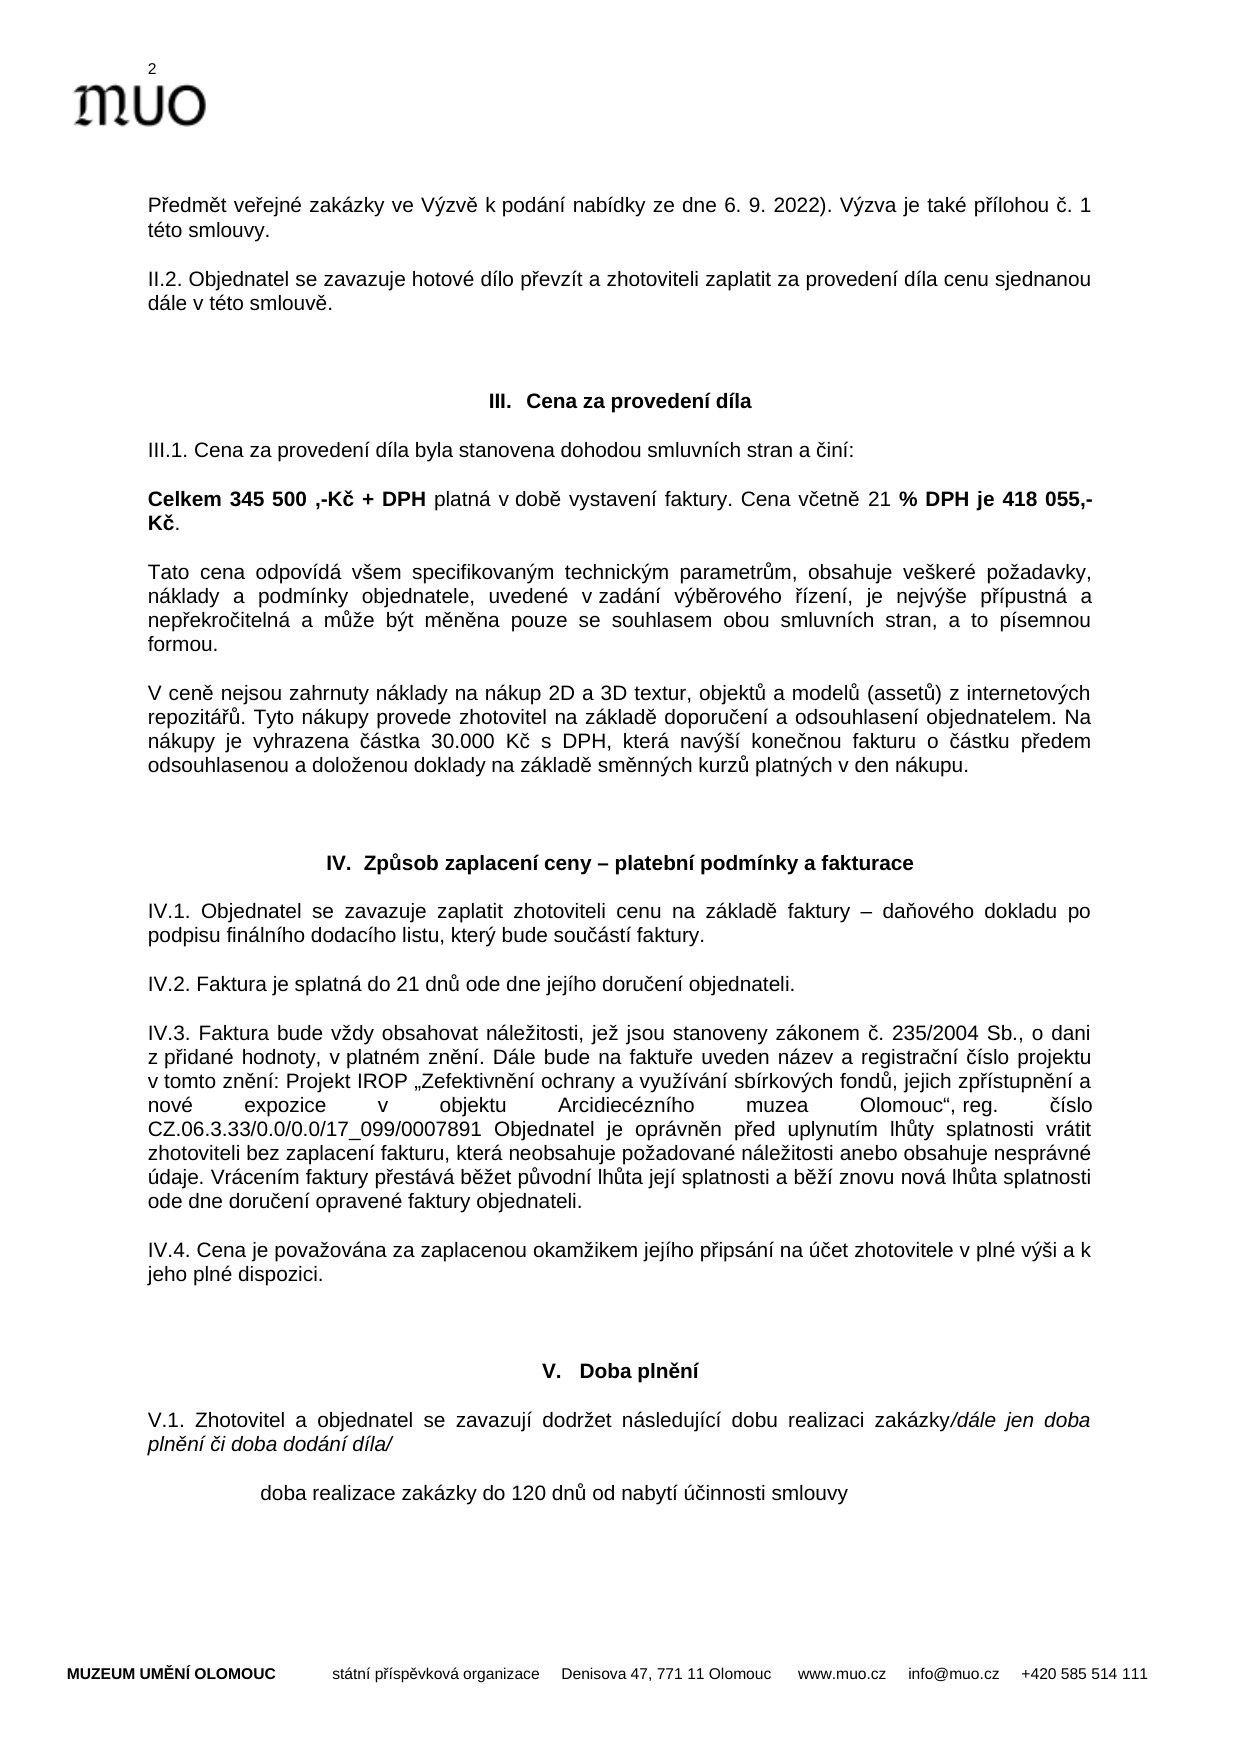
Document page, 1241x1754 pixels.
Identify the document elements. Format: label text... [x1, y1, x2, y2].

text IV.1. Objednatel se zavazuje zaplatit zhotoviteli cenu na základě faktury – daňového dokladu po podpisu finálního dodacího listu, který bude součástí faktury. [148, 899, 1093, 947]
text IV.2. Faktura je splatná do 21 dnů ode dne jejího doručení objednateli. [148, 972, 1093, 996]
list Doba plnění [148, 1359, 1093, 1383]
list Způsob zaplacení ceny – platební podmínky a fakturace [148, 850, 1093, 874]
text III.1. Cena za provedení díla byla stanovena dohodou smluvních stran a činí: [148, 438, 1093, 462]
list Cena za provedení díla [148, 389, 1093, 413]
text doba realizace zakázky do 120 dnů od nabytí účinnosti smlouvy [260, 1481, 1093, 1504]
text II.2. Objednatel se zavazuje hotové dílo převzít a zhotoviteli zaplatit za provedení díla cenu sjednanou dále v této smlouvě. [148, 267, 1093, 315]
text IV.4. Cena je považována za zaplacenou okamžikem jejího připsání na účet zhotovitele v plné výši a k jeho plné dispozici. [148, 1238, 1093, 1286]
text Tato cena odpovídá všem specifikovaným technickým parametrům, obsahuje veškeré požadavky, náklady a podmínky objednatele, uvedené v zadání výběrového řízení, je nejvýše přípustná a nepřekročitelná a může být měněna pouze se souhlasem obou smluvních stran, a to písemnou formou. [148, 560, 1093, 656]
text Celkem 345 500 ,-Kč + DPH platná v době vystavení faktury. Cena včetně 21 % DPH je 418 055,- Kč. [148, 487, 1093, 535]
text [148, 192, 1093, 242]
text V.1. Zhotovitel a objednatel se zavazují dodržet následující dobu realizaci zakázky/dále jen doba plnění či doba dodání díla/ [148, 1408, 1093, 1456]
text IV.3. Faktura bude vždy obsahovat náležitosti, jež jsou stanoveny zákonem č. 235/2004 Sb., o dani z přidané hodnoty, v platném znění. Dále bude na faktuře uveden název a registrační číslo projektu v tomto znění: Projekt IROP „Zefektivnění ochrany a využívání sbírkových fondů, jejich zpřístupnění a nové expozice v objektu Arcidiecézního muzea Olomouc“, reg. číslo CZ.06.3.33/0.0/0.0/17_099/0007891 Objednatel je oprávněn před uplynutím lhůty splatnosti vrátit zhotoviteli bez zaplacení fakturu, která neobsahuje požadované náležitosti anebo obsahuje nesprávné údaje. Vrácením faktury přestává běžet původní lhůta její splatnosti a běží znovu nová lhůta splatnosti ode dne doručení opravené faktury objednateli. [148, 1021, 1093, 1213]
text V ceně nejsou zahrnuty náklady na nákup 2D a 3D textur, objektů a modelů (assetů) z internetových repozitářů. Tyto nákupy provede zhotovitel na základě doporučení a odsouhlasení objednatelem. Na nákupy je vyhrazena částka 30.000 Kč s DPH, která navýší konečnou fakturu o částku předem odsouhlasenou a doloženou doklady na základě směnných kurzů platných v den nákupu. [148, 681, 1093, 776]
